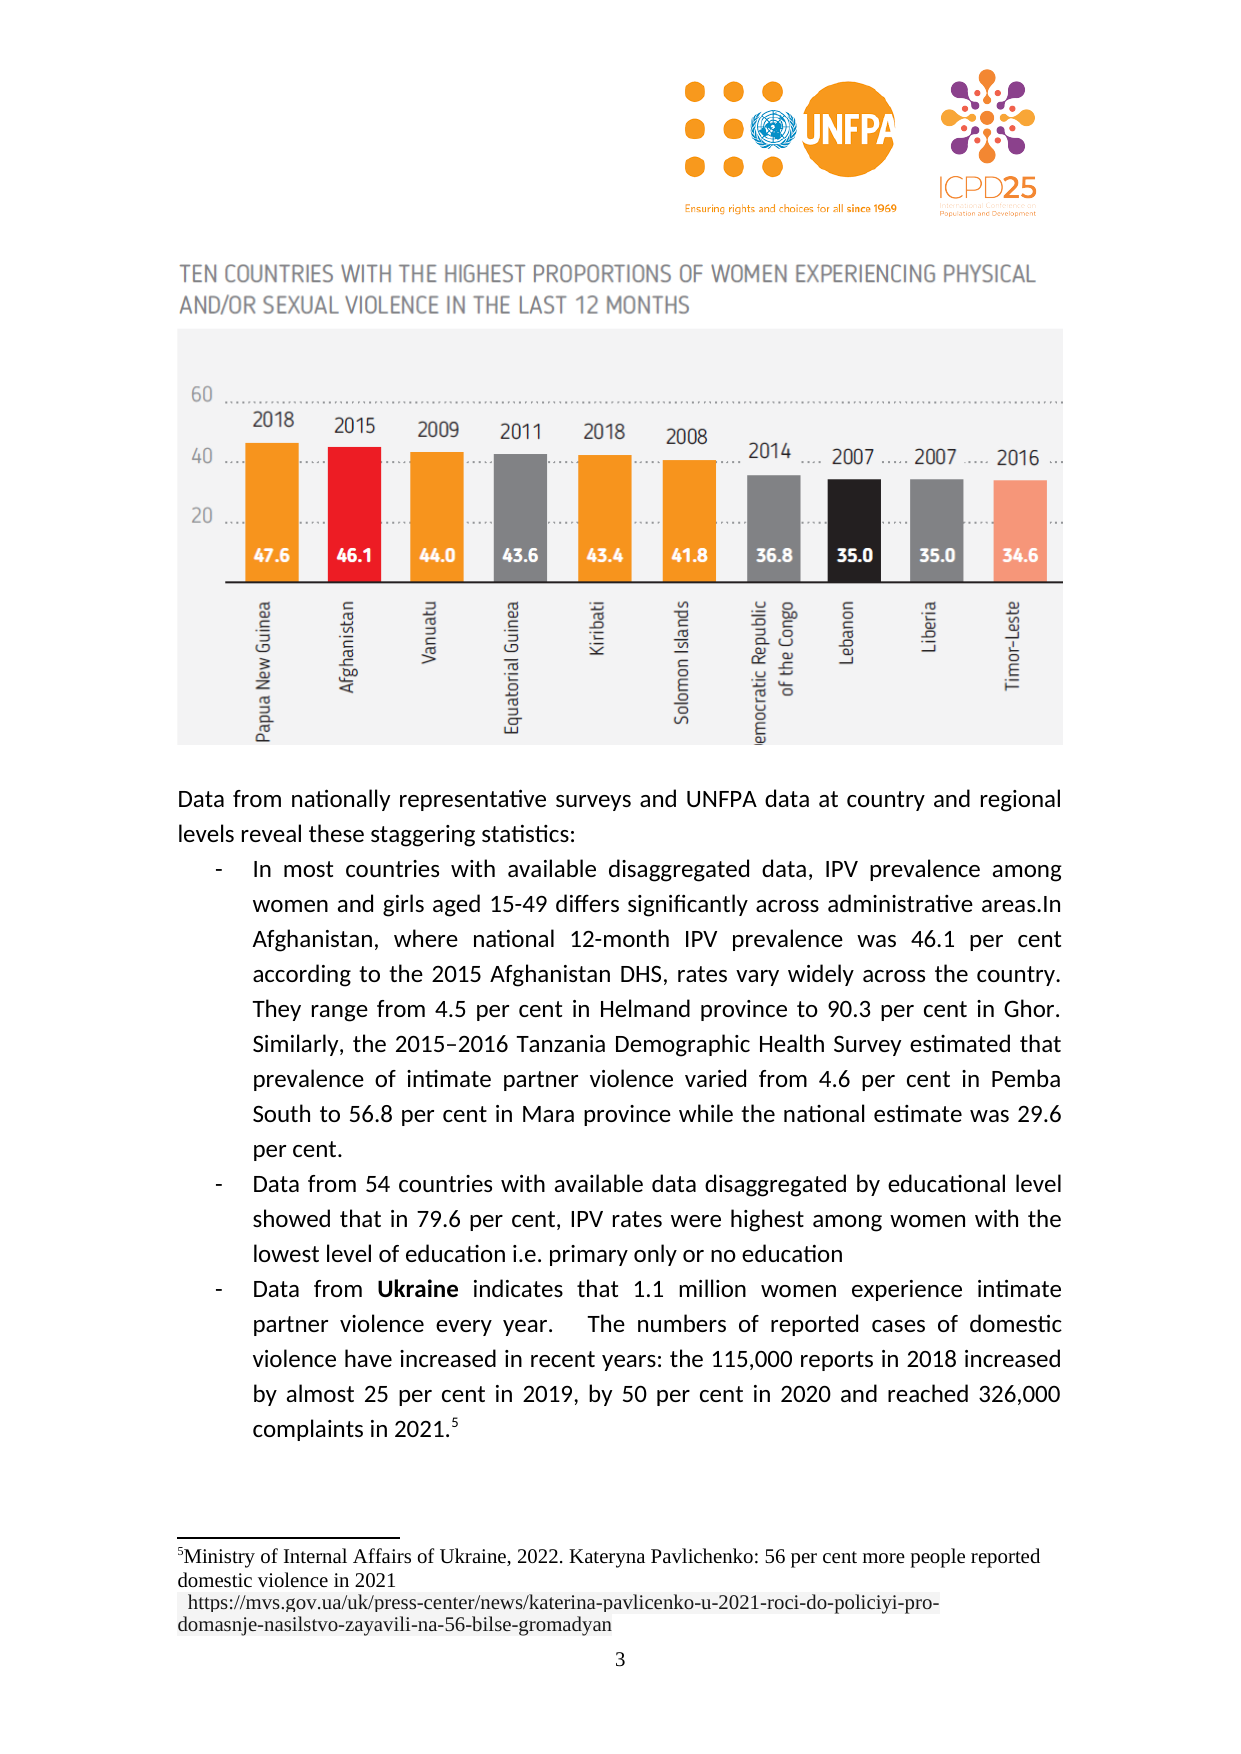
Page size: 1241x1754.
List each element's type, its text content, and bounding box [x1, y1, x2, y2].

list In most countries with available disaggregated data, IPV prevalence among women and girls aged 15-49 differs significantly across administrative areas.In Afghanistan, where national 12-month IPV prevalence was 46.1 per cent according to the 2015 Afghanistan DHS, rates vary widely across the country. They range from 4.5 per cent in Helmand province to 90.3 per cent in Ghor. Similarly, the 2015–2016 Tanzania Demographic Health Survey estimated that prevalence of intimate partner violence varied from 4.6 per cent in Pemba South to 56.8 per cent in Mara province while the national estimate was 29.6 per cent. [215, 853, 1063, 1163]
text Data from nationally representative surveys and UNFPA data at country and regional levels reveal these staggering statistics: [177, 783, 1063, 848]
picture [666, 53, 1064, 233]
picture [177, 256, 1063, 745]
list Data from 54 countries with available data disaggregated by educational level showed that in 79.6 per cent, IPV rates were highest among women with the lowest level of education i.e. primary only or no education [215, 1168, 1063, 1268]
list Data from Ukraine indicates that 1.1 million women experience intimate partner violence every year. The numbers of reported cases of domestic violence have increased in recent years: the 115,000 reports in 2018 increased by almost 25 per cent in 2019, by 50 per cent in 2020 and reached 326,000 complaints in 2021. [215, 1273, 1063, 1443]
